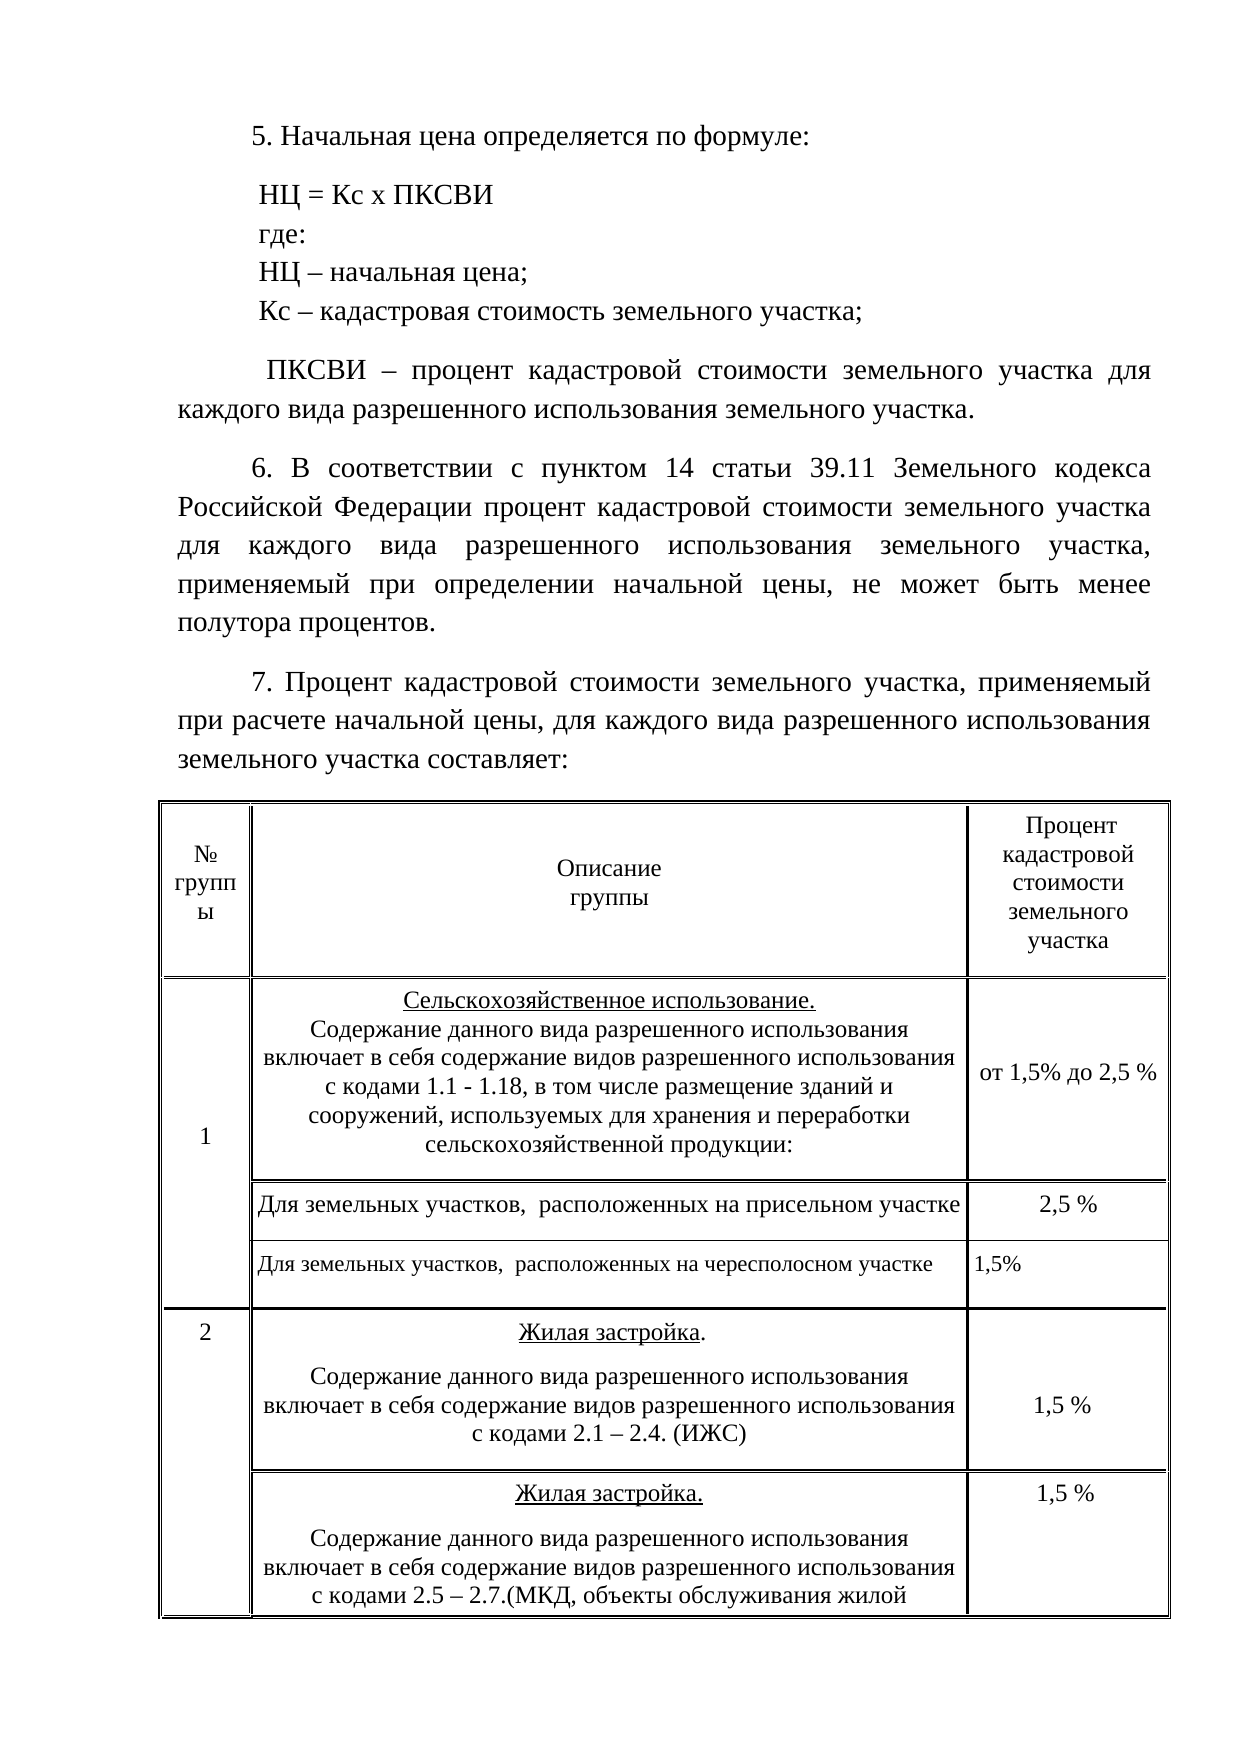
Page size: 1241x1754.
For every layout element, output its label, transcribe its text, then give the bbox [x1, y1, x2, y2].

table_cell 1,5 % [967, 1469, 1168, 1615]
table_header Процент кадастровой стоимости земельного участка [967, 804, 1168, 976]
text 5. Начальная цена определяется по формуле: [177, 118, 1152, 152]
table_cell 2,5 % [969, 1179, 1168, 1240]
table_cell 1 [160, 976, 251, 1307]
text Кс – кадастровая стоимость земельного участка; [177, 293, 1152, 327]
text 6. В соответствии с пунктом 14 статьи 39.11 Земельного кодекса Российской Федерации процент кадастровой стоимости земельного участка для каждого вида разрешенного использования земельного участка, применяемый при определении начальной цены, не может быть менее полутора процентов. [177, 450, 1152, 638]
table_header Описание группы [251, 804, 967, 976]
text НЦ – начальная цена; [177, 254, 1152, 288]
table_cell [251, 1473, 967, 1615]
text 7. Процент кадастровой стоимости земельного участка, применяемый при расчете начальной цены, для каждого вида разрешенного использования земельного участка составляет: [177, 664, 1152, 774]
text где: [177, 216, 1152, 249]
table_cell 1,5 % [969, 1307, 1168, 1469]
table_cell от 1,5% до 2,5 % [967, 976, 1169, 1179]
table_cell 2 [162, 1307, 251, 1615]
table_cell Для земельных участков, расположенных на присельном участке [253, 1183, 966, 1240]
text НЦ = Кс х ПКСВИ [177, 177, 1152, 211]
table_cell 1,5% [969, 1241, 1168, 1307]
table_header № группы [162, 802, 251, 976]
table_cell Сельскохозяйственное использование. Содержание данного вида разрешенного использования включает в себя содержание видов разрешенного использования с кодами 1.1 - 1.18, в том числе размещение зданий и сооружений, используемых для хранения и переработки сельскохозяйственной продукции: [253, 979, 966, 1179]
table_cell Для земельных участков, расположенных на чересполосном участке [253, 1241, 966, 1307]
table_cell Жилая застройка. Содержание данного вида разрешенного использования включает в себя содержание видов разрешенного использования с кодами 2.1 – 2.4. (ИЖС) [253, 1310, 966, 1469]
text ПКСВИ – процент кадастровой стоимости земельного участка для каждого вида разрешенного использования земельного участка. [177, 352, 1152, 424]
